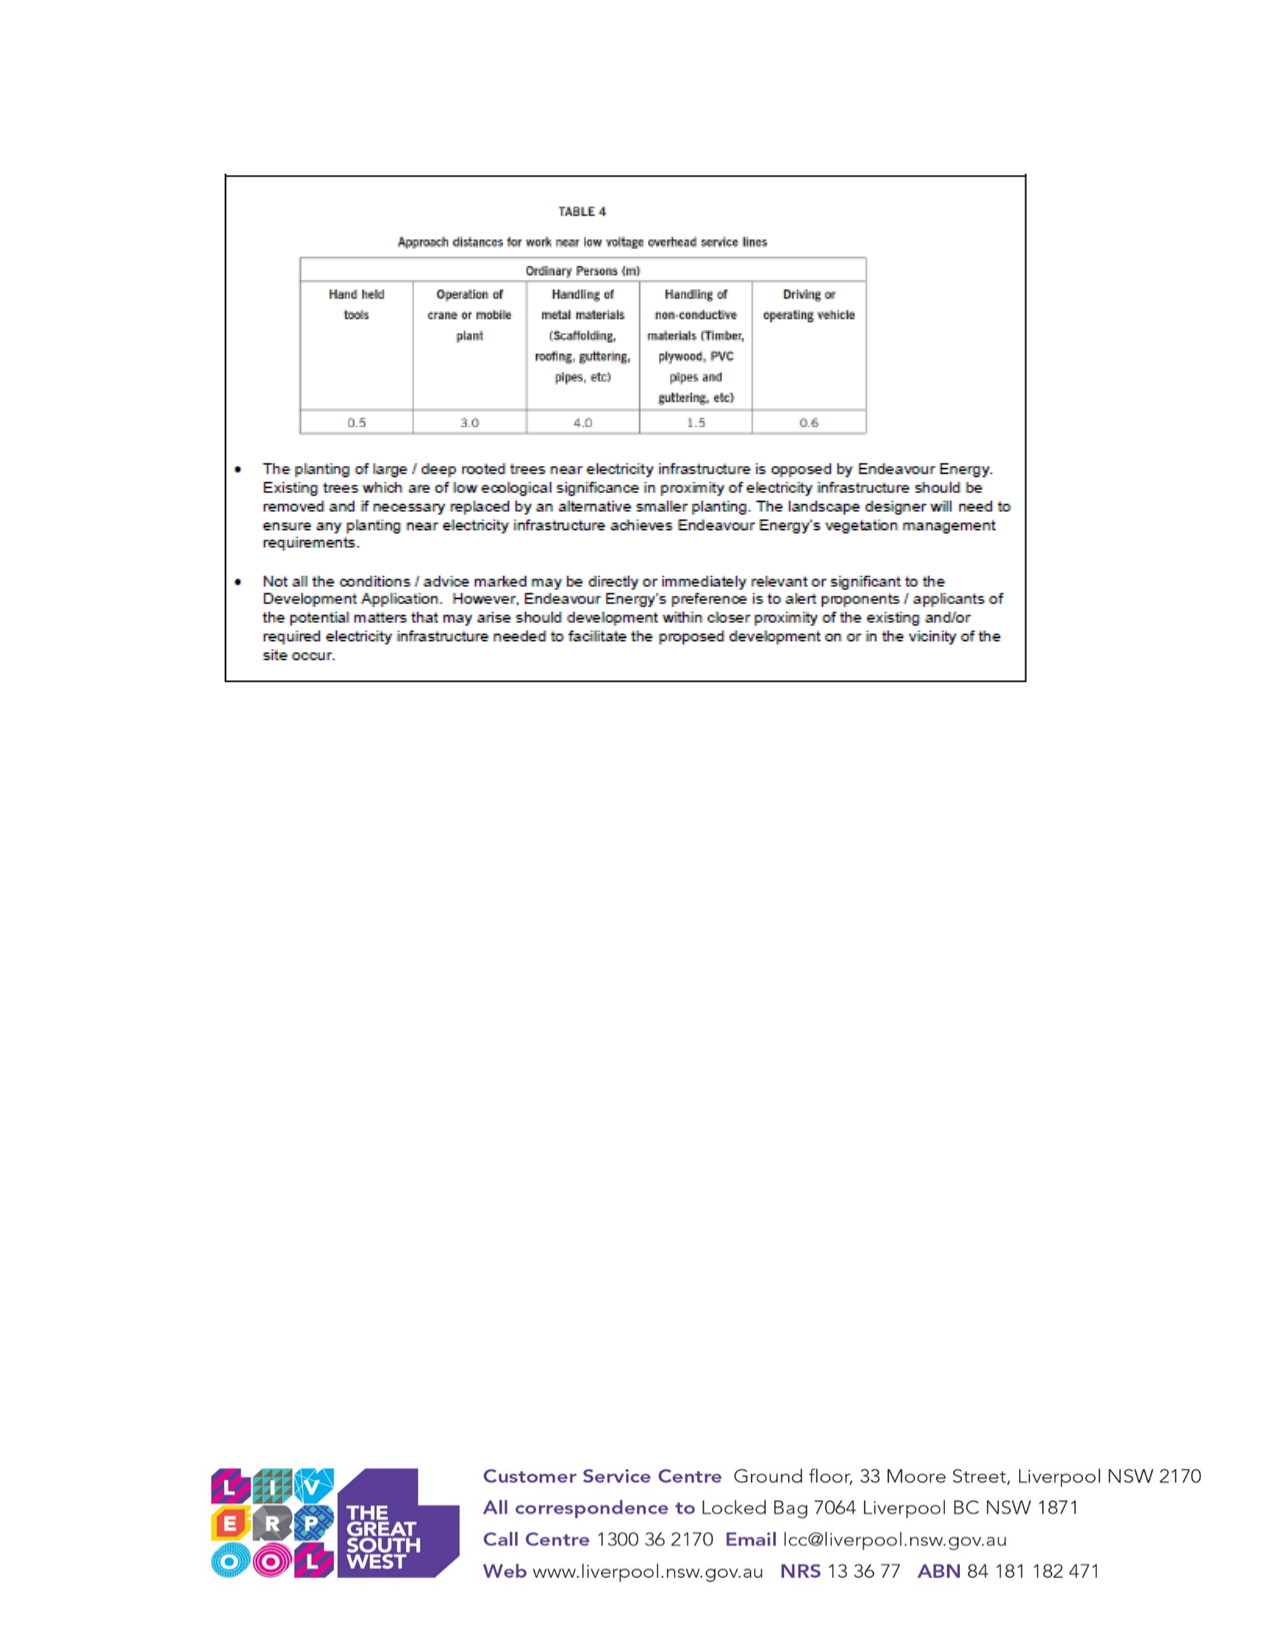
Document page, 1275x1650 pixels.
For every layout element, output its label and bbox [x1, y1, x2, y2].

picture [150, 150, 1069, 1430]
picture [150, 1431, 1275, 1632]
